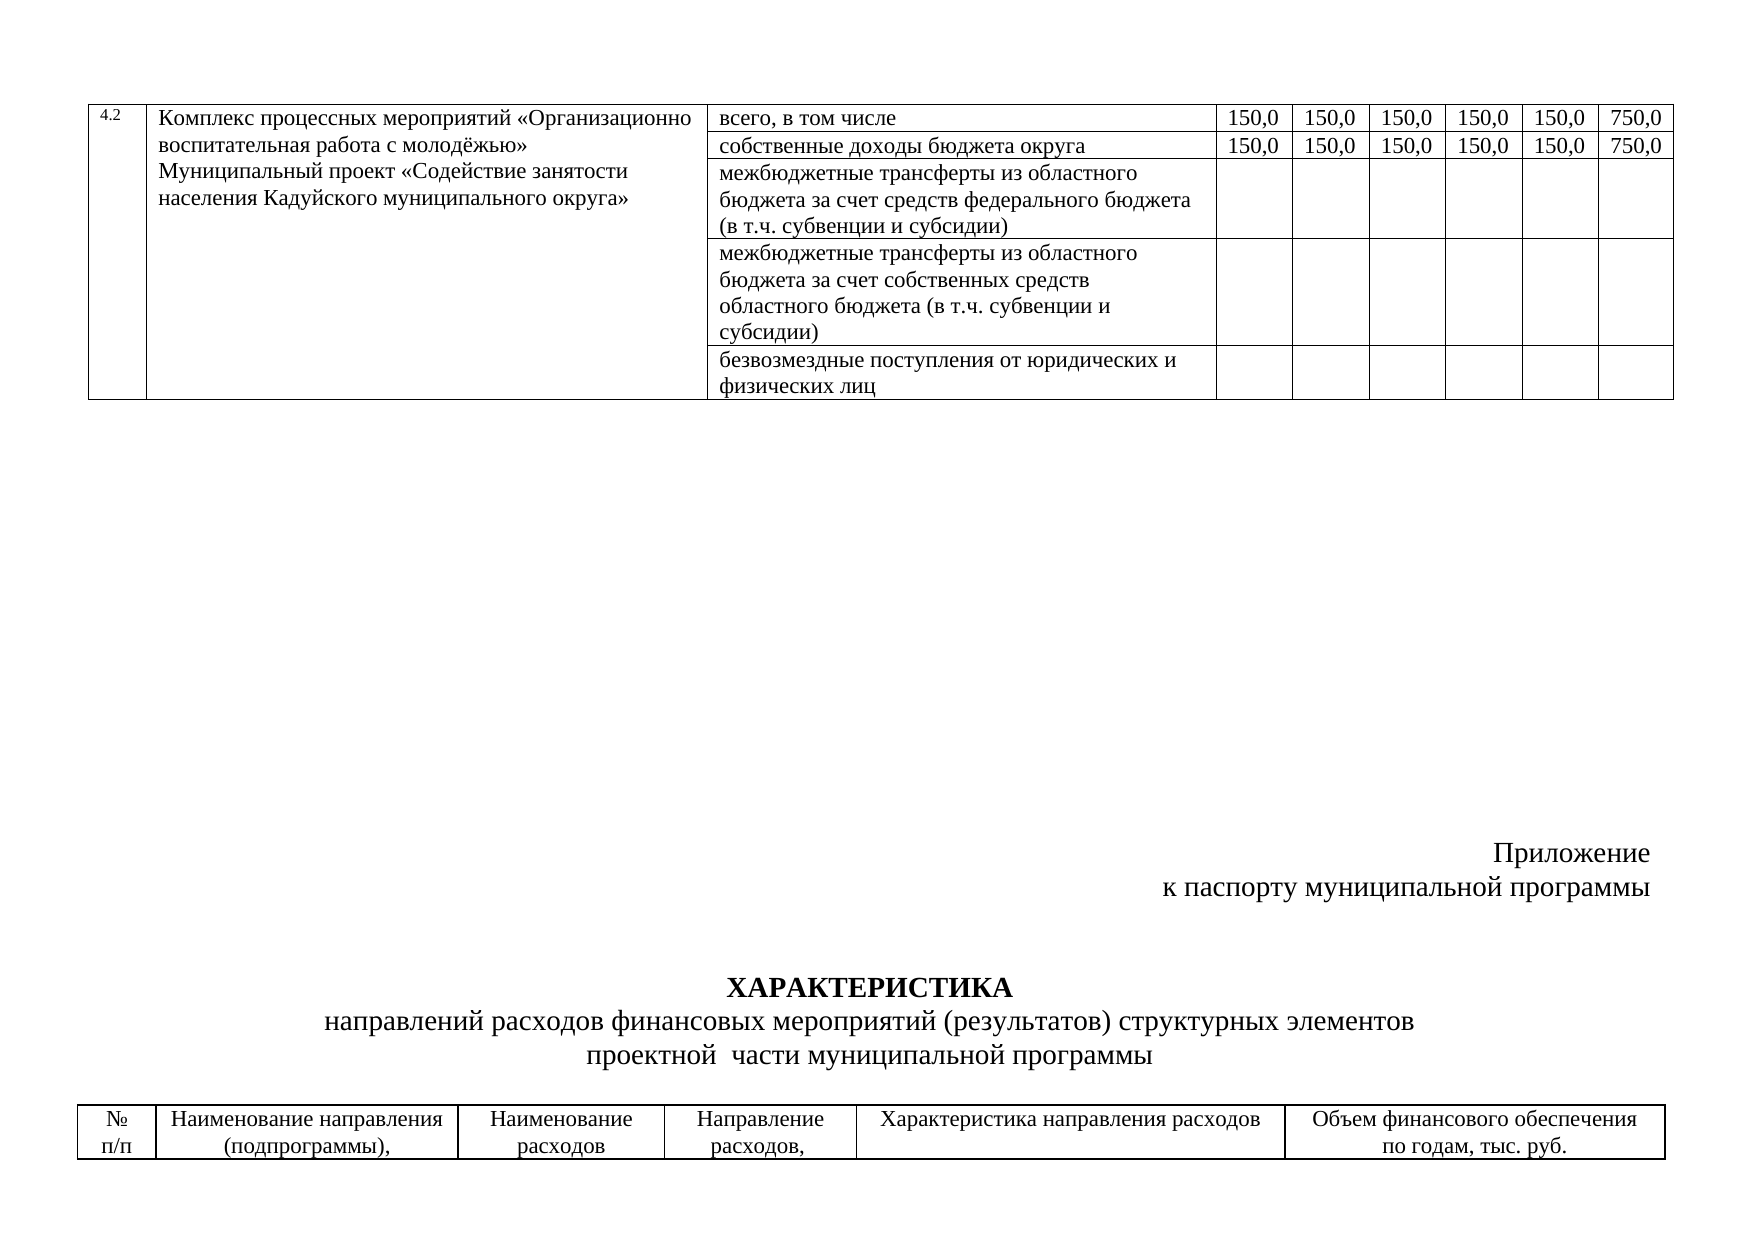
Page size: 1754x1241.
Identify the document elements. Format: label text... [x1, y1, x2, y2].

table_cell [1217, 346, 1292, 398]
table_cell 4.2 [89, 105, 146, 398]
table_cell 150,0 [1217, 105, 1292, 131]
table_cell 150,0 [1446, 132, 1522, 158]
table_cell [1523, 346, 1598, 398]
table_cell [1293, 159, 1369, 238]
table_cell [1370, 239, 1445, 345]
table_cell [1599, 346, 1673, 398]
table_cell [1217, 239, 1292, 345]
table_cell [1599, 159, 1673, 238]
table_cell 150,0 [1293, 132, 1369, 158]
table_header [459, 1106, 664, 1158]
table_cell Комплекс процессных мероприятий «Организационно воспитательная работа с молодёжью» Муниципальный проект «Содействие занятости населения Кадуйского муниципального округа» [147, 105, 707, 398]
table_header № п/п [78, 1106, 155, 1158]
text ХАРАКТЕРИСТИКА [89, 970, 1651, 1003]
table_cell [1293, 239, 1369, 345]
table_cell [1446, 159, 1522, 238]
table_cell 750,0 [1599, 105, 1673, 131]
text проектной части муниципальной программы [89, 1037, 1651, 1070]
table_header Объем финансового обеспечения по годам, тыс. руб. [1286, 1106, 1664, 1158]
table_cell всего, в том числе [708, 105, 1216, 131]
table_cell [1293, 346, 1369, 398]
table_cell [1523, 159, 1598, 238]
table_cell [1370, 346, 1445, 398]
table_cell [1446, 239, 1522, 345]
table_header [665, 1106, 856, 1158]
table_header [157, 1106, 457, 1158]
table_cell 150,0 [1370, 132, 1445, 158]
text к паспорту муниципальной программы [89, 869, 1651, 903]
table_cell 150,0 [1370, 105, 1445, 131]
text направлений расходов финансовых мероприятий (результатов) структурных элементов [89, 1003, 1651, 1037]
table_cell [1446, 346, 1522, 398]
table_cell 150,0 [1446, 105, 1522, 131]
table_cell [1523, 239, 1598, 345]
table_cell собственные доходы бюджета округа [708, 132, 1216, 158]
table_cell безвозмездные поступления от юридических и физических лиц [708, 346, 1216, 398]
table_cell 150,0 [1523, 105, 1598, 131]
table_cell 750,0 [1599, 132, 1673, 158]
table_cell 150,0 [1523, 132, 1598, 158]
table_cell 150,0 [1217, 132, 1292, 158]
table_cell [1217, 159, 1292, 238]
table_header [857, 1106, 1284, 1158]
table_cell 150,0 [1293, 105, 1369, 131]
table_cell [1599, 239, 1673, 345]
table_cell межбюджетные трансферты из областного бюджета за счет средств федерального бюджета (в т.ч. субвенции и субсидии) [708, 159, 1216, 238]
table_cell межбюджетные трансферты из областного бюджета за счет собственных средств областного бюджета (в т.ч. субвенции и субсидии) [708, 239, 1216, 345]
text Приложение [89, 836, 1651, 869]
table_cell [1370, 159, 1445, 238]
